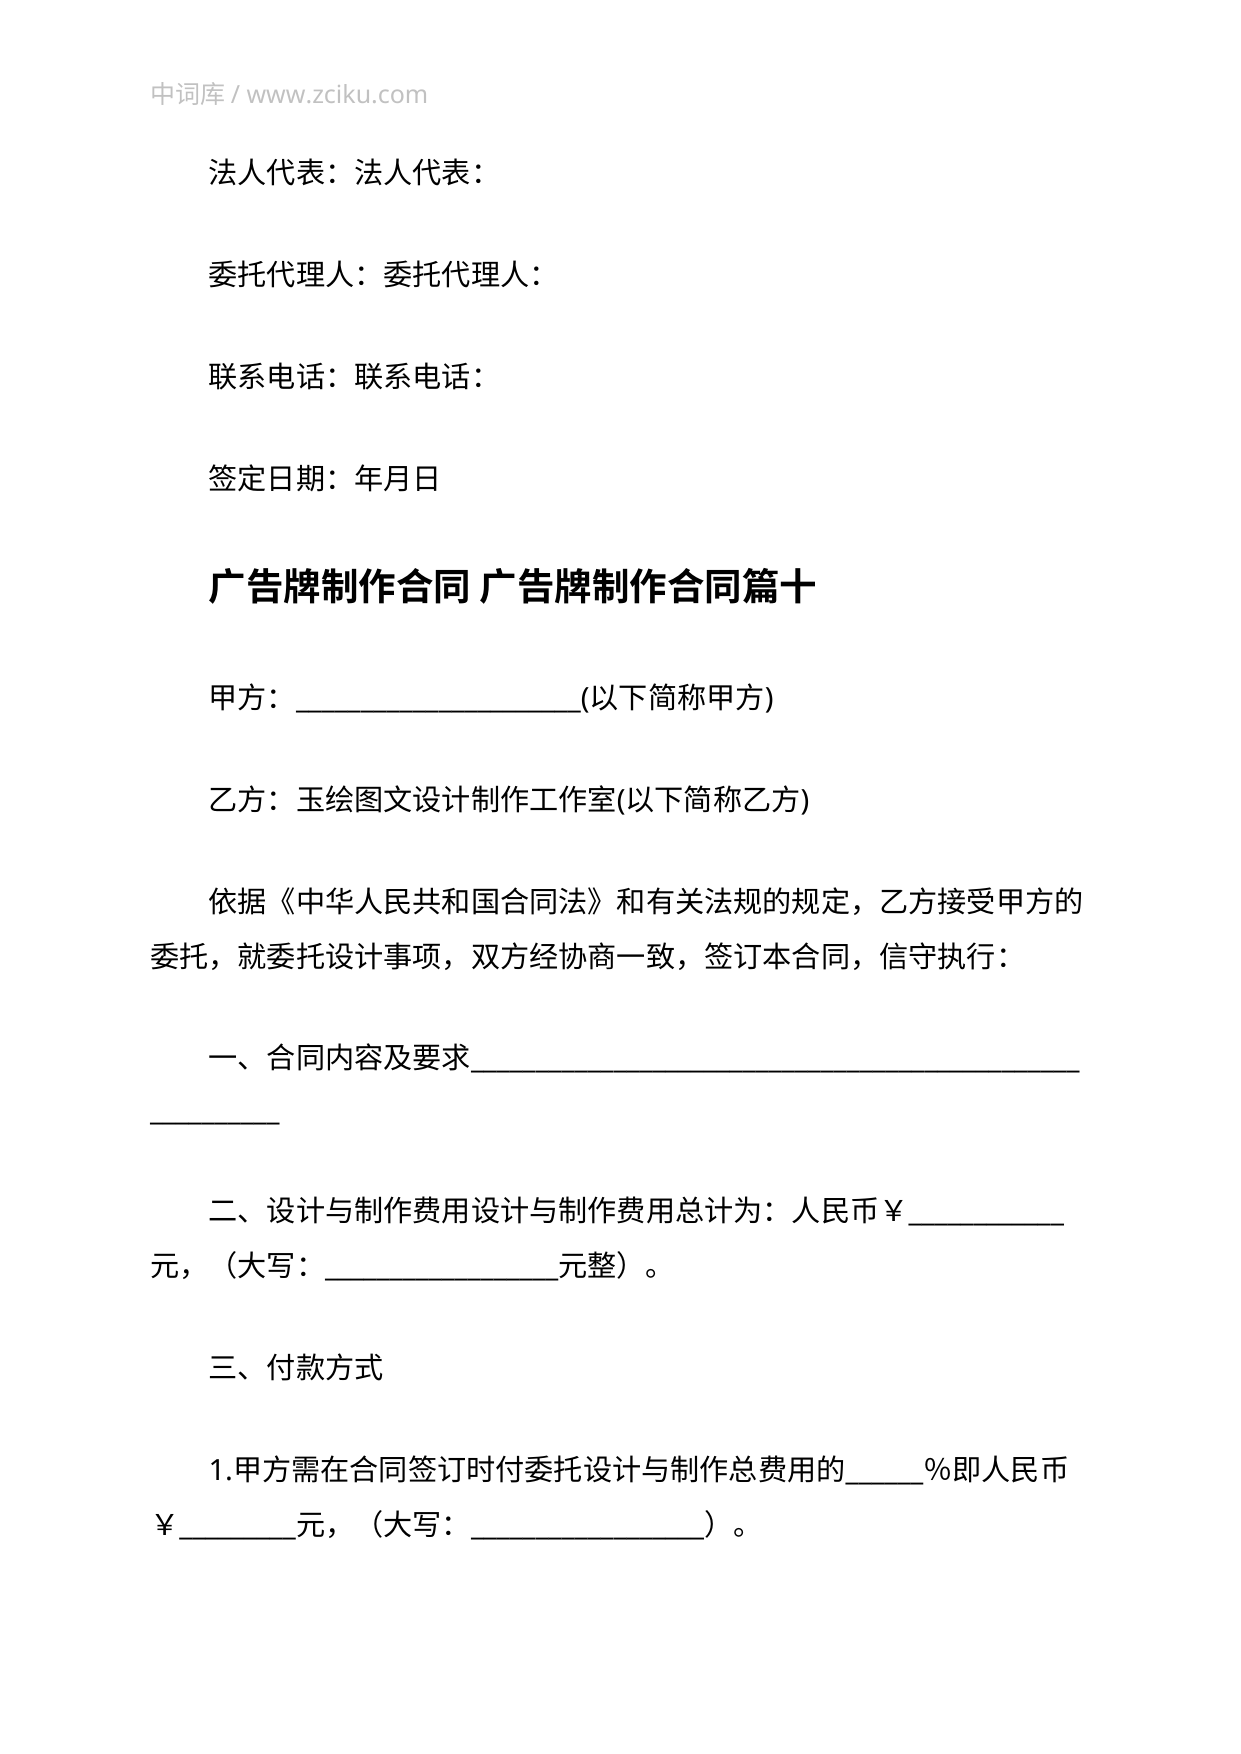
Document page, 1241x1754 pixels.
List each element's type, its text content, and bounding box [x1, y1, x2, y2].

text 一、合同内容及要求_________________________________________________________ [150, 1035, 1090, 1129]
text 乙方：玉绘图文设计制作工作室(以下简称乙方) [150, 776, 1090, 819]
text 依据《中华人民共和国合同法》和有关法规的规定，乙方接受甲方的委托，就委托设计事项，双方经协商一致，签订本合同，信守执行： [150, 878, 1090, 976]
text 签定日期：年月日 [150, 455, 1090, 498]
text 1.甲方需在合同签订时付委托设计与制作总费用的______％即人民币￥_________元，（大写：__________________）。 [150, 1447, 1090, 1544]
text 甲方：______________________(以下简称甲方) [150, 674, 1090, 717]
text 二、设计与制作费用设计与制作费用总计为：人民币￥____________元，（大写：__________________元整）。 [150, 1188, 1090, 1285]
text 联系电话：联系电话： [150, 353, 1090, 396]
text 法人代表：法人代表： [150, 150, 1090, 192]
text 委托代理人：委托代理人： [150, 252, 1090, 294]
text 广告牌制作合同 广告牌制作合同篇十 [150, 557, 1090, 611]
text 三、付款方式 [150, 1345, 1090, 1387]
